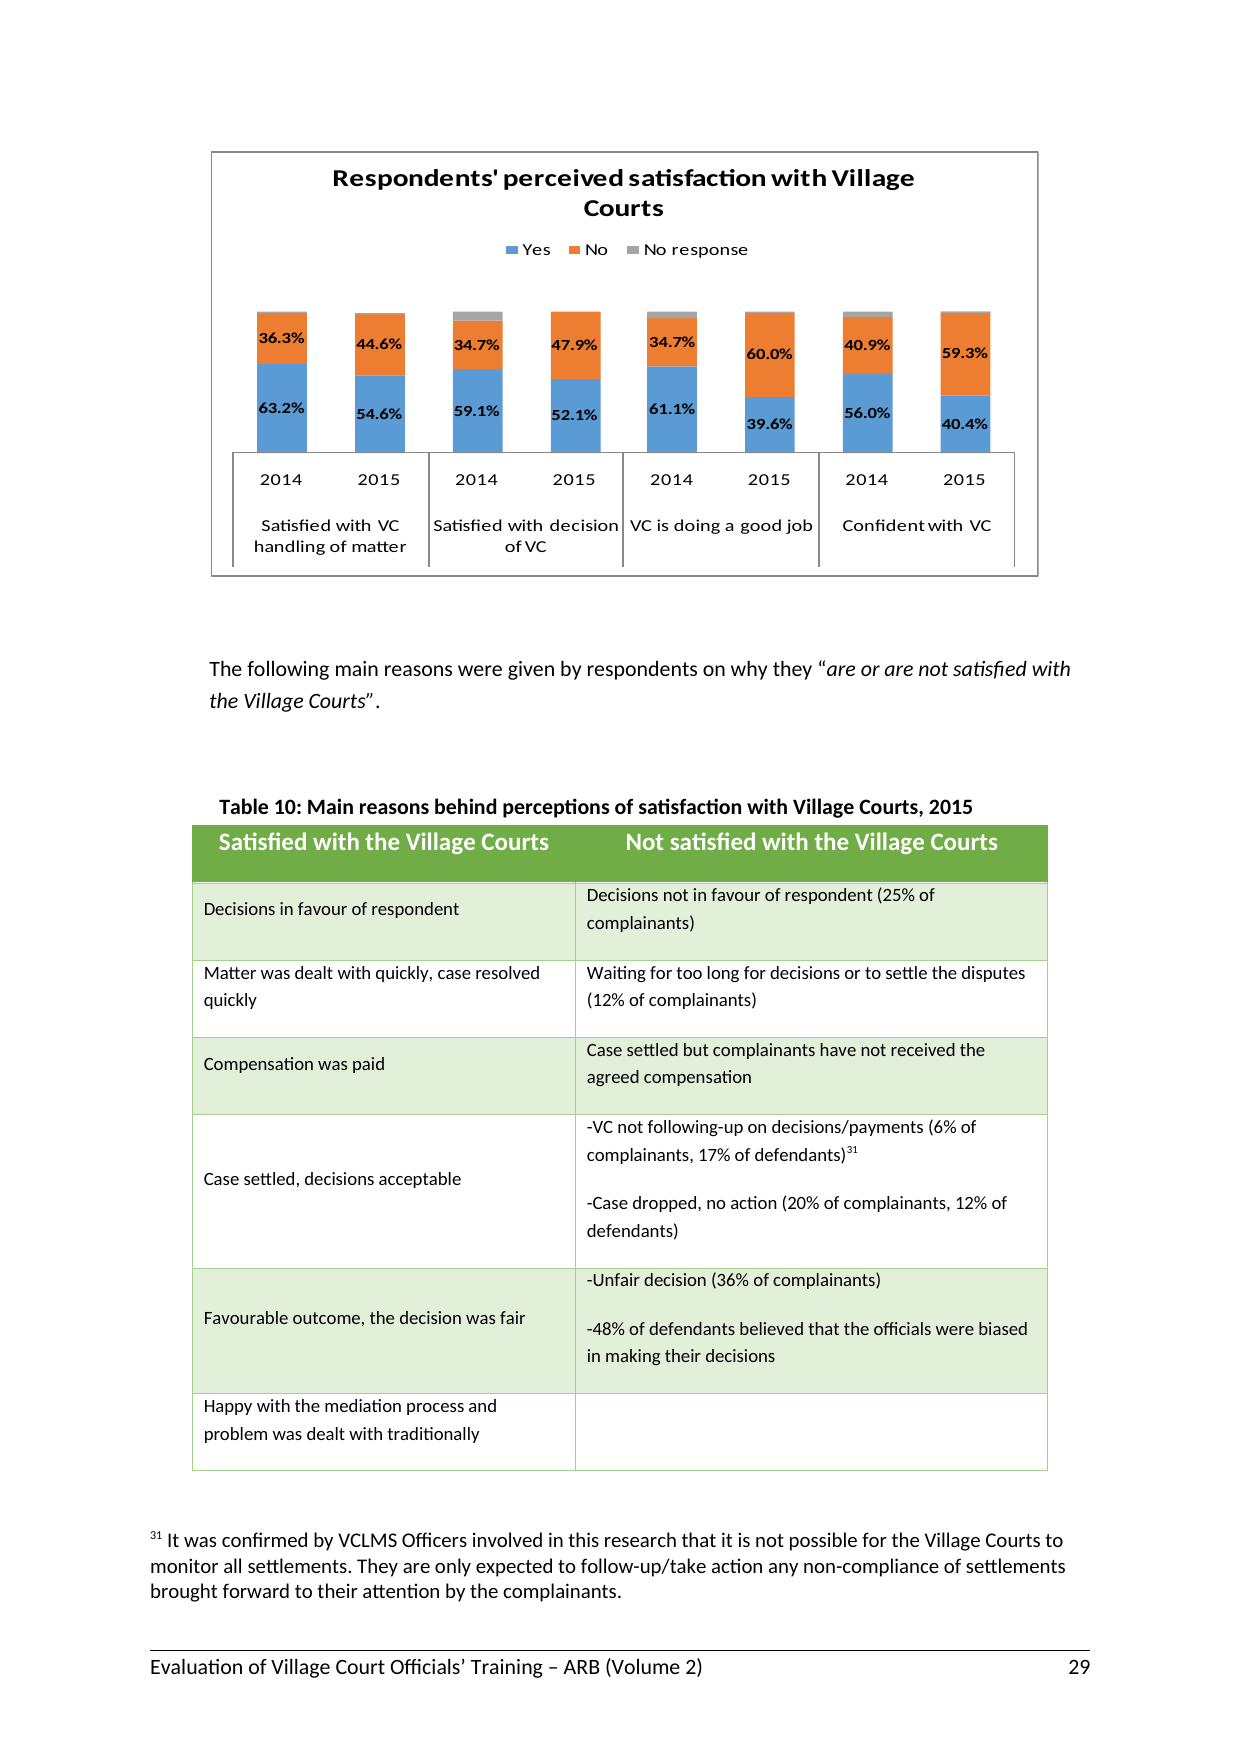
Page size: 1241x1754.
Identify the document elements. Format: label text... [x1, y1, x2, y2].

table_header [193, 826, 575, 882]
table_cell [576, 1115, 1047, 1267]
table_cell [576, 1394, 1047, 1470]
text Table 10: Main reasons behind perceptions of satisfaction with Village Courts, 2015 [194, 793, 1090, 820]
text The following main reasons were given by respondents on why they “are or are not satisfied with the Village Courts”. [209, 656, 1090, 714]
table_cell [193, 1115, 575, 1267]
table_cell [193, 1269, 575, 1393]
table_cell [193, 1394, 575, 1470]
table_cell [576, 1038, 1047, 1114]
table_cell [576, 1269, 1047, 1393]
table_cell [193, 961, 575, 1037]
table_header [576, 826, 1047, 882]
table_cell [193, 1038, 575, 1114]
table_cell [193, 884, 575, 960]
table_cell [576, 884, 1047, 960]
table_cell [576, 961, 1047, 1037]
